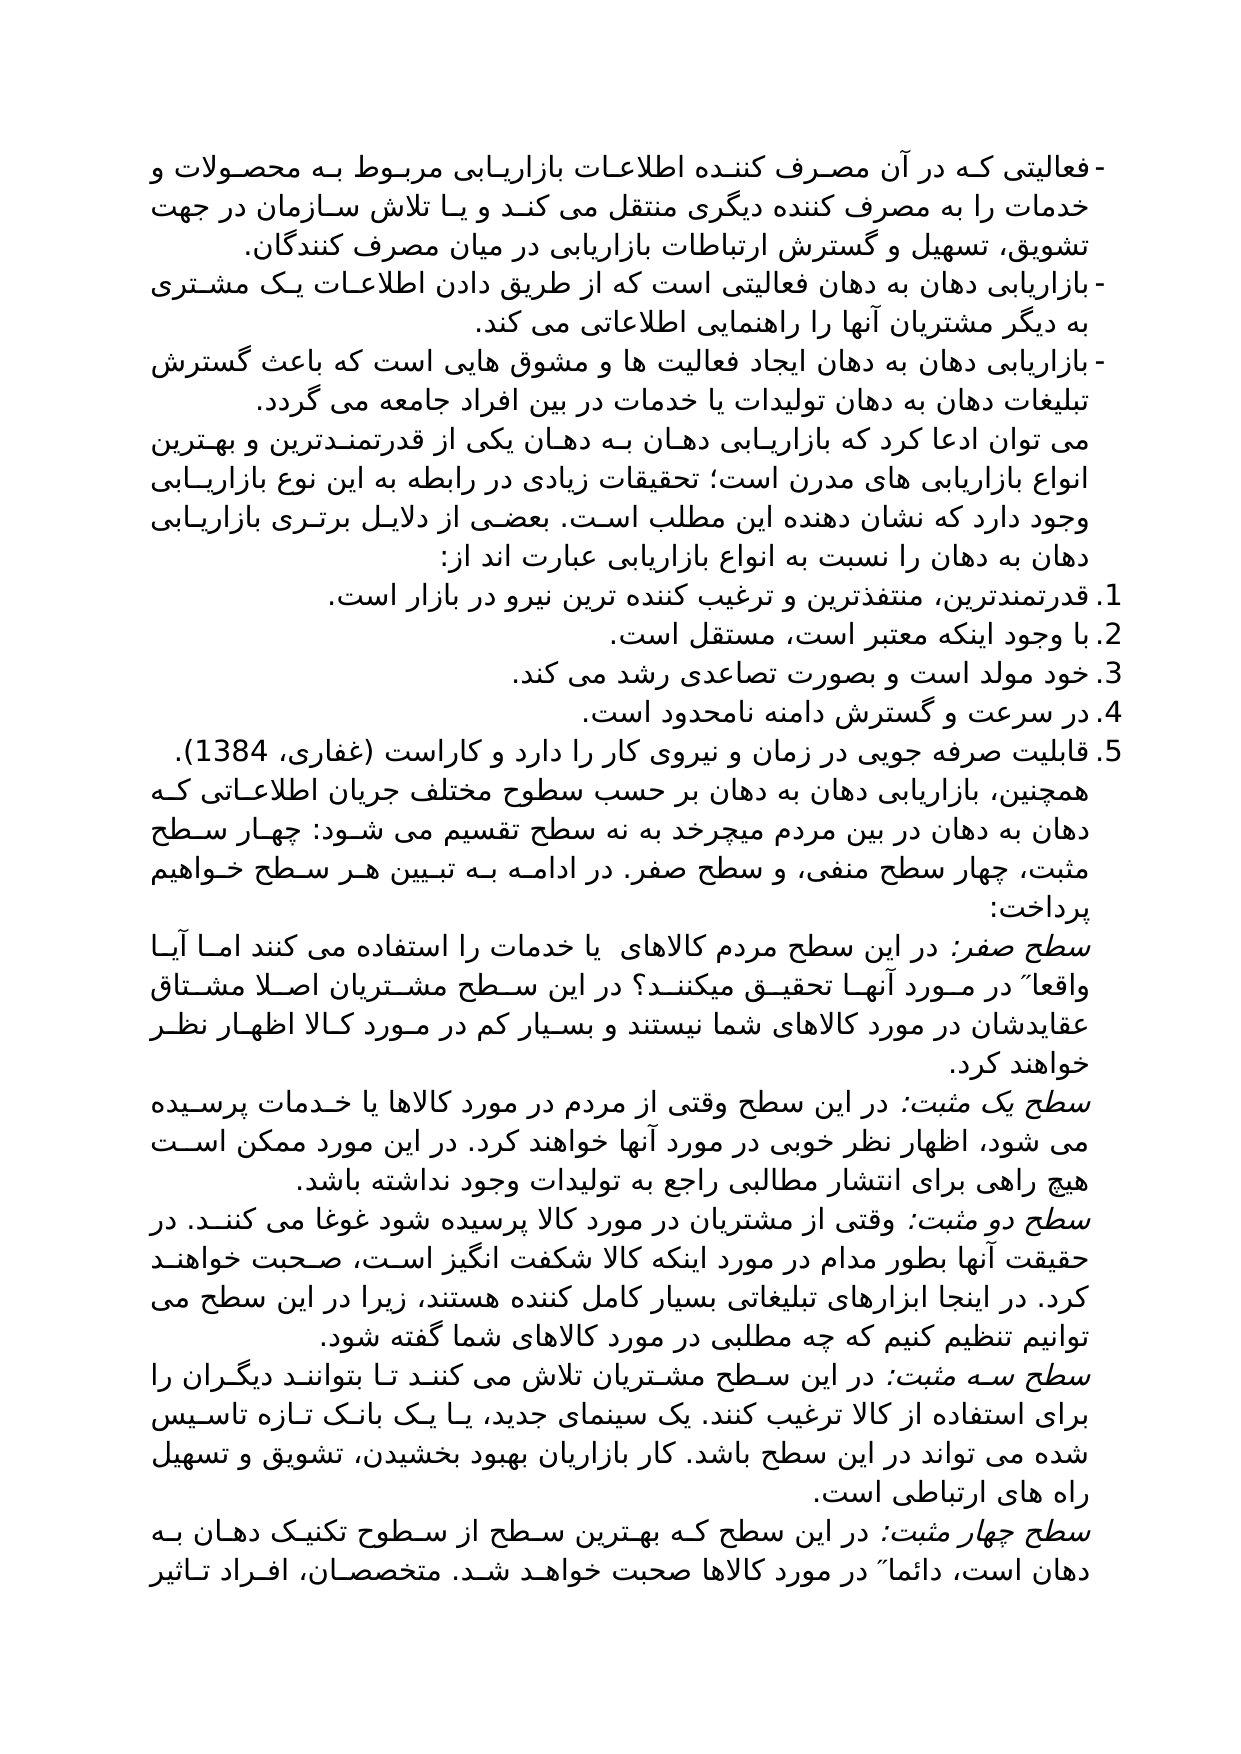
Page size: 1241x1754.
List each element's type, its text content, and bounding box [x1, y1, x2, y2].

list بازاریابی دهان به دهان ایجاد فعالیت ها و مشوق هایی است که باعث گسترش تبلیغات دهان به دهان تولیدات یا خدمات در بین افراد جامعه می گردد. [150, 345, 1095, 418]
list با وجود اینکه معتبر است، مستقل است. [150, 617, 1095, 651]
list فعالیتی که در آن مصرف کننده اطلاعات بازاریابی مربوط به محصولات و خدمات را به مصرف کننده دیگری منتقل می کند و یا تلاش سازمان در جهت تشویق، تسهیل و گسترش ارتباطات بازاریابی در میان مصرف کنندگان. [150, 150, 1095, 262]
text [150, 1514, 1090, 1587]
list قابلیت صرفه جویی در زمان و نیروی کار را دارد و کاراست (غفاری، 1384). [150, 734, 1095, 768]
text سطح سه مثبت: در این سطح مشتریان تلاش می کنند تا بتوانند دیگران را برای استفاده از کالا ترغیب کنند. یک سینمای جدید، یا یک بانک تازه تاسیس شده می تواند در این سطح باشد. کار بازاریان بهبود بخشیدن، تشویق و تسهیل راه های ارتباطی است. [150, 1358, 1090, 1509]
text سطح یک مثبت: در این سطح وقتی از مردم در مورد کالاها یا خدمات پرسیده می شود، اظهار نظر خوبی در مورد آنها خواهند کرد. در این مورد ممکن است هیچ راهی برای انتشار مطالبی راجع به تولیدات وجود نداشته باشد. [150, 1085, 1090, 1197]
text سطح دو مثبت: وقتی از مشتریان در مورد کالا پرسیده شود غوغا می کنند. در حقیقت آنها بطور مدام در مورد اینکه کالا شکفت انگیز است، صحبت خواهند کرد. در اینجا ابزارهای تبلیغاتی بسیار کامل کننده هستند، زیرا در این سطح می توانیم تنظیم کنیم که چه مطلبی در مورد کالاهای شما گفته شود. [150, 1202, 1090, 1353]
list در سرعت و گسترش دامنه نامحدود است. [150, 695, 1095, 729]
text می توان ادعا کرد که بازاریابی دهان به دهان یکی از قدرتمندترین و بهترین انواع بازاریابی های مدرن است؛ تحقیقات زیادی در رابطه به این نوع بازاریابی وجود دارد که نشان دهنده این مطلب است. بعضی از دلایل برتری بازاریابی دهان به دهان را نسبت به انواع بازاریابی عبارت اند از: [150, 423, 1090, 573]
text سطح صفر: در این سطح مردم کالاهای یا خدمات را استفاده می کنند اما آیا واقعا˝ در مورد آنها تحقیق می‎کنند؟ در این سطح مشتریان اصلا مشتاق عقایدشان در مورد کالاهای شما نیستند و بسیار کم در مورد کالا اظهار نظر خواهند کرد. [150, 929, 1090, 1080]
text همچنین، بازاریابی دهان به دهان بر حسب سطوح مختلف جریان اطلاعاتی که دهان به دهان در بین مردم می‎چرخد به نه سطح تقسیم می شود: چهار سطح مثبت، چهار سطح منفی، و سطح صفر. در ادامه به تبیین هر سطح خواهیم پرداخت: [150, 773, 1090, 924]
list قدرتمندترین، منتفذترین و ترغیب کننده ترین نیرو در بازار است. [150, 578, 1095, 612]
list بازاریابی دهان به دهان فعالیتی است که از طریق دادن اطلاعات یک مشتری به دیگر مشتریان آنها را راهنمایی اطلاعاتی می کند. [150, 267, 1095, 340]
list خود مولد است و بصورت تصاعدی رشد می کند. [150, 656, 1095, 690]
